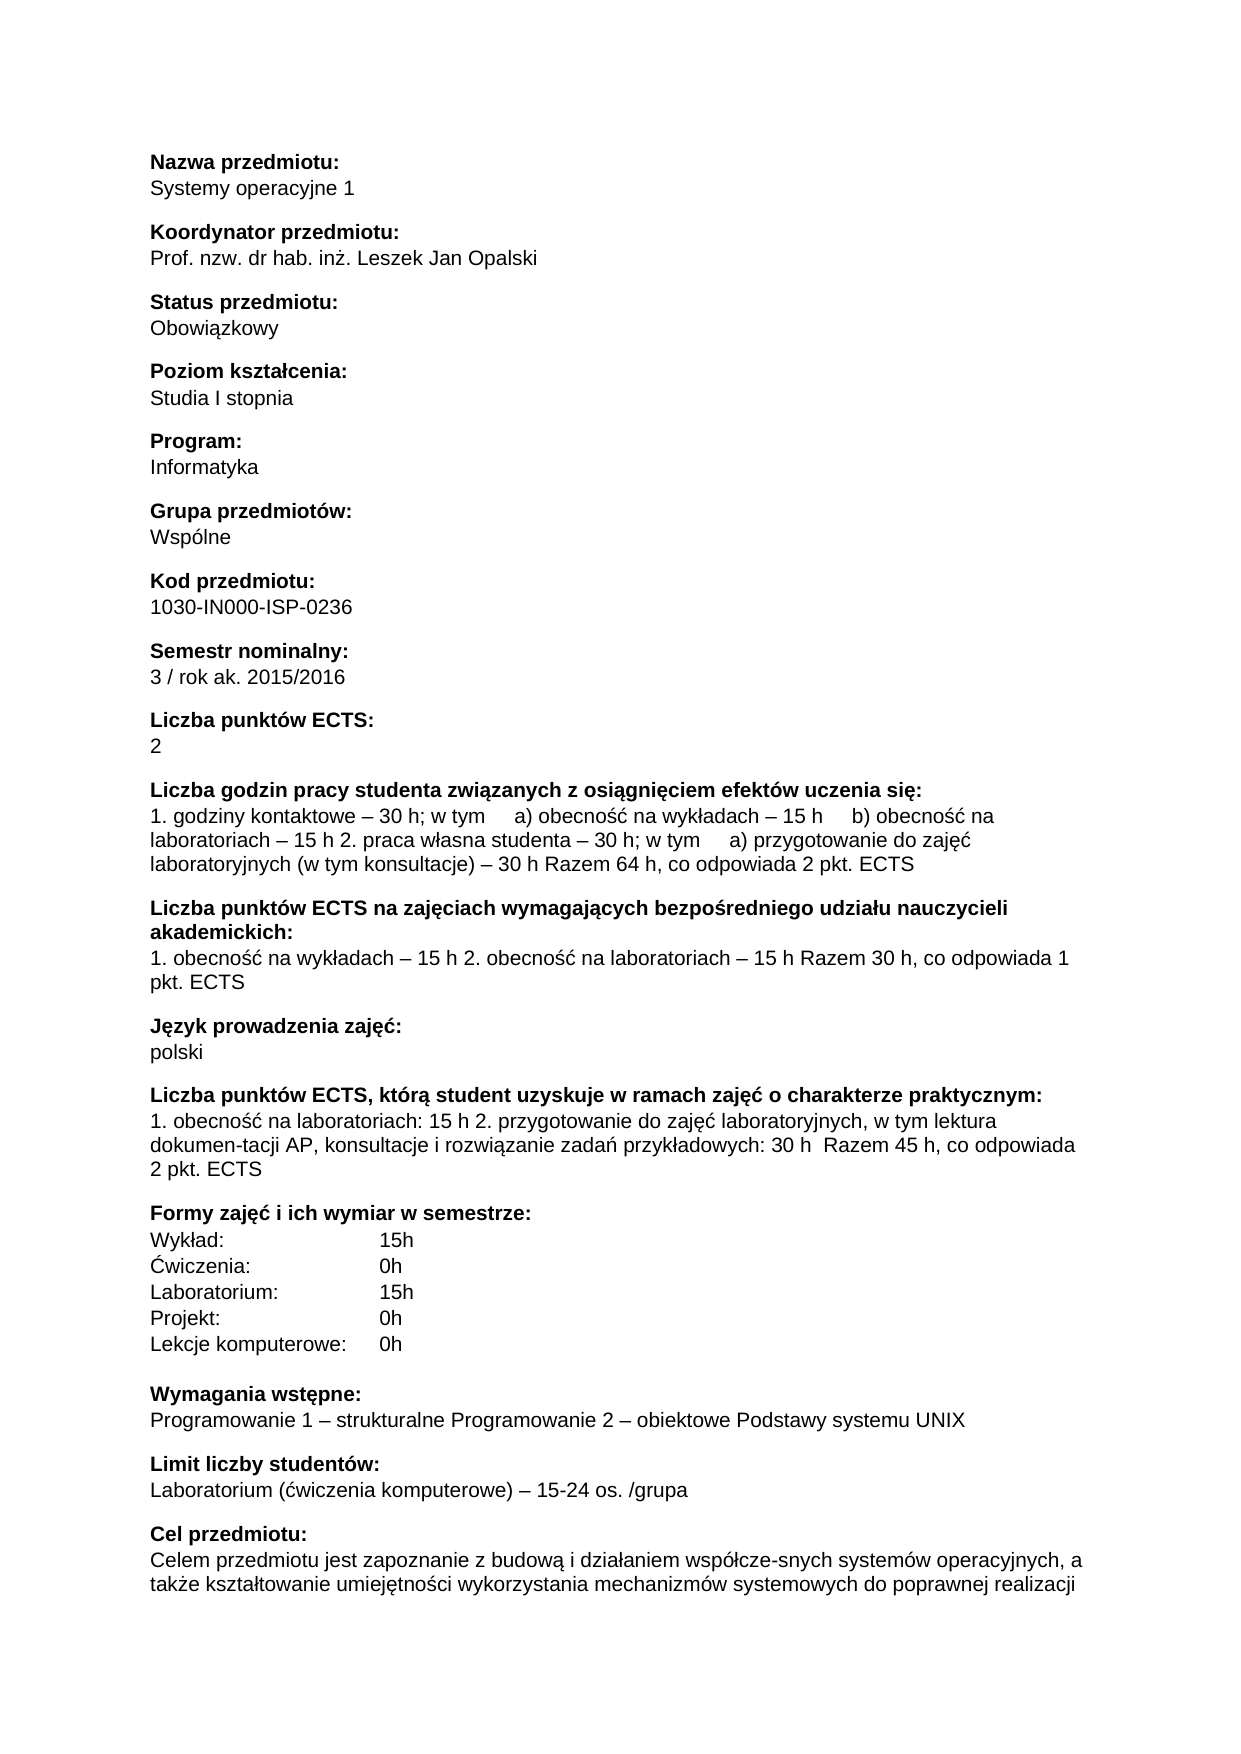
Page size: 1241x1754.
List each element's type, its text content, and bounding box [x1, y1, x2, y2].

table_cell Projekt: [140, 1306, 367, 1330]
table_cell Lekcje komputerowe: [140, 1332, 367, 1356]
text 3 / rok ak. 2015/2016 [150, 664, 1090, 688]
text Studia I stopnia [150, 385, 1090, 409]
text 2 [150, 734, 1090, 758]
text polski [150, 1039, 1090, 1063]
text 1. obecność na wykładach – 15 h 2. obecność na laboratoriach – 15 h Razem 30 h, co odpowiada 1 pkt. ECTS [150, 946, 1090, 994]
text Informatyka [150, 455, 1090, 479]
text Wymagania wstępne: [150, 1382, 1090, 1406]
text Nazwa przedmiotu: [150, 150, 1090, 174]
text Grupa przedmiotów: [150, 499, 1090, 523]
table_header 15h [369, 1228, 597, 1252]
text Semestr nominalny: [150, 638, 1090, 662]
text Kod przedmiotu: [150, 569, 1090, 593]
table_header Wykład: [140, 1228, 367, 1252]
text Język prowadzenia zajęć: [150, 1013, 1090, 1037]
text 1030-IN000-ISP-0236 [150, 595, 1090, 619]
text Liczba punktów ECTS: [150, 708, 1090, 732]
text Koordynator przedmiotu: [150, 220, 1090, 244]
text Liczba punktów ECTS, którą student uzyskuje w ramach zajęć o charakterze praktycznym: [150, 1083, 1090, 1107]
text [150, 1547, 1090, 1595]
text Cel przedmiotu: [150, 1521, 1090, 1545]
table_cell 0h [369, 1252, 597, 1278]
text Formy zajęć i ich wymiar w semestrze: [150, 1201, 1090, 1225]
text Programowanie 1 – strukturalne Programowanie 2 – obiektowe Podstawy systemu UNIX [150, 1408, 1090, 1432]
table_cell Laboratorium: [140, 1280, 367, 1304]
text Laboratorium (ćwiczenia komputerowe) – 15-24 os. /grupa [150, 1478, 1090, 1502]
table_cell 15h [369, 1278, 597, 1304]
text Program: [150, 429, 1090, 453]
table_cell Ćwiczenia: [140, 1254, 367, 1278]
text 1. godziny kontaktowe – 30 h; w tym a) obecność na wykładach – 15 h b) obecność na laboratoriach – 15 h 2. praca własna studenta – 30 h; w tym a) przygotowanie do zajęć laboratoryjnych (w tym konsultacje) – 30 h Razem 64 h, co odpowiada 2 pkt. ECTS [150, 804, 1090, 876]
text Status przedmiotu: [150, 289, 1090, 313]
text Liczba godzin pracy studenta związanych z osiągnięciem efektów uczenia się: [150, 778, 1090, 802]
text Prof. nzw. dr hab. inż. Leszek Jan Opalski [150, 246, 1090, 270]
text Obowiązkowy [150, 316, 1090, 339]
text Wspólne [150, 525, 1090, 549]
text Liczba punktów ECTS na zajęciach wymagających bezpośredniego udziału nauczycieli akademickich: [150, 896, 1090, 944]
text Poziom kształcenia: [150, 359, 1090, 383]
table_cell 0h [369, 1330, 597, 1356]
text Limit liczby studentów: [150, 1452, 1090, 1476]
text Systemy operacyjne 1 [150, 176, 1090, 200]
table_cell 0h [369, 1304, 597, 1330]
text 1. obecność na laboratoriach: 15 h 2. przygotowanie do zajęć laboratoryjnych, w tym lektura dokumen-tacji AP, konsultacje i rozwiązanie zadań przykładowych: 30 h Razem 45 h, co odpowiada 2 pkt. ECTS [150, 1109, 1090, 1181]
